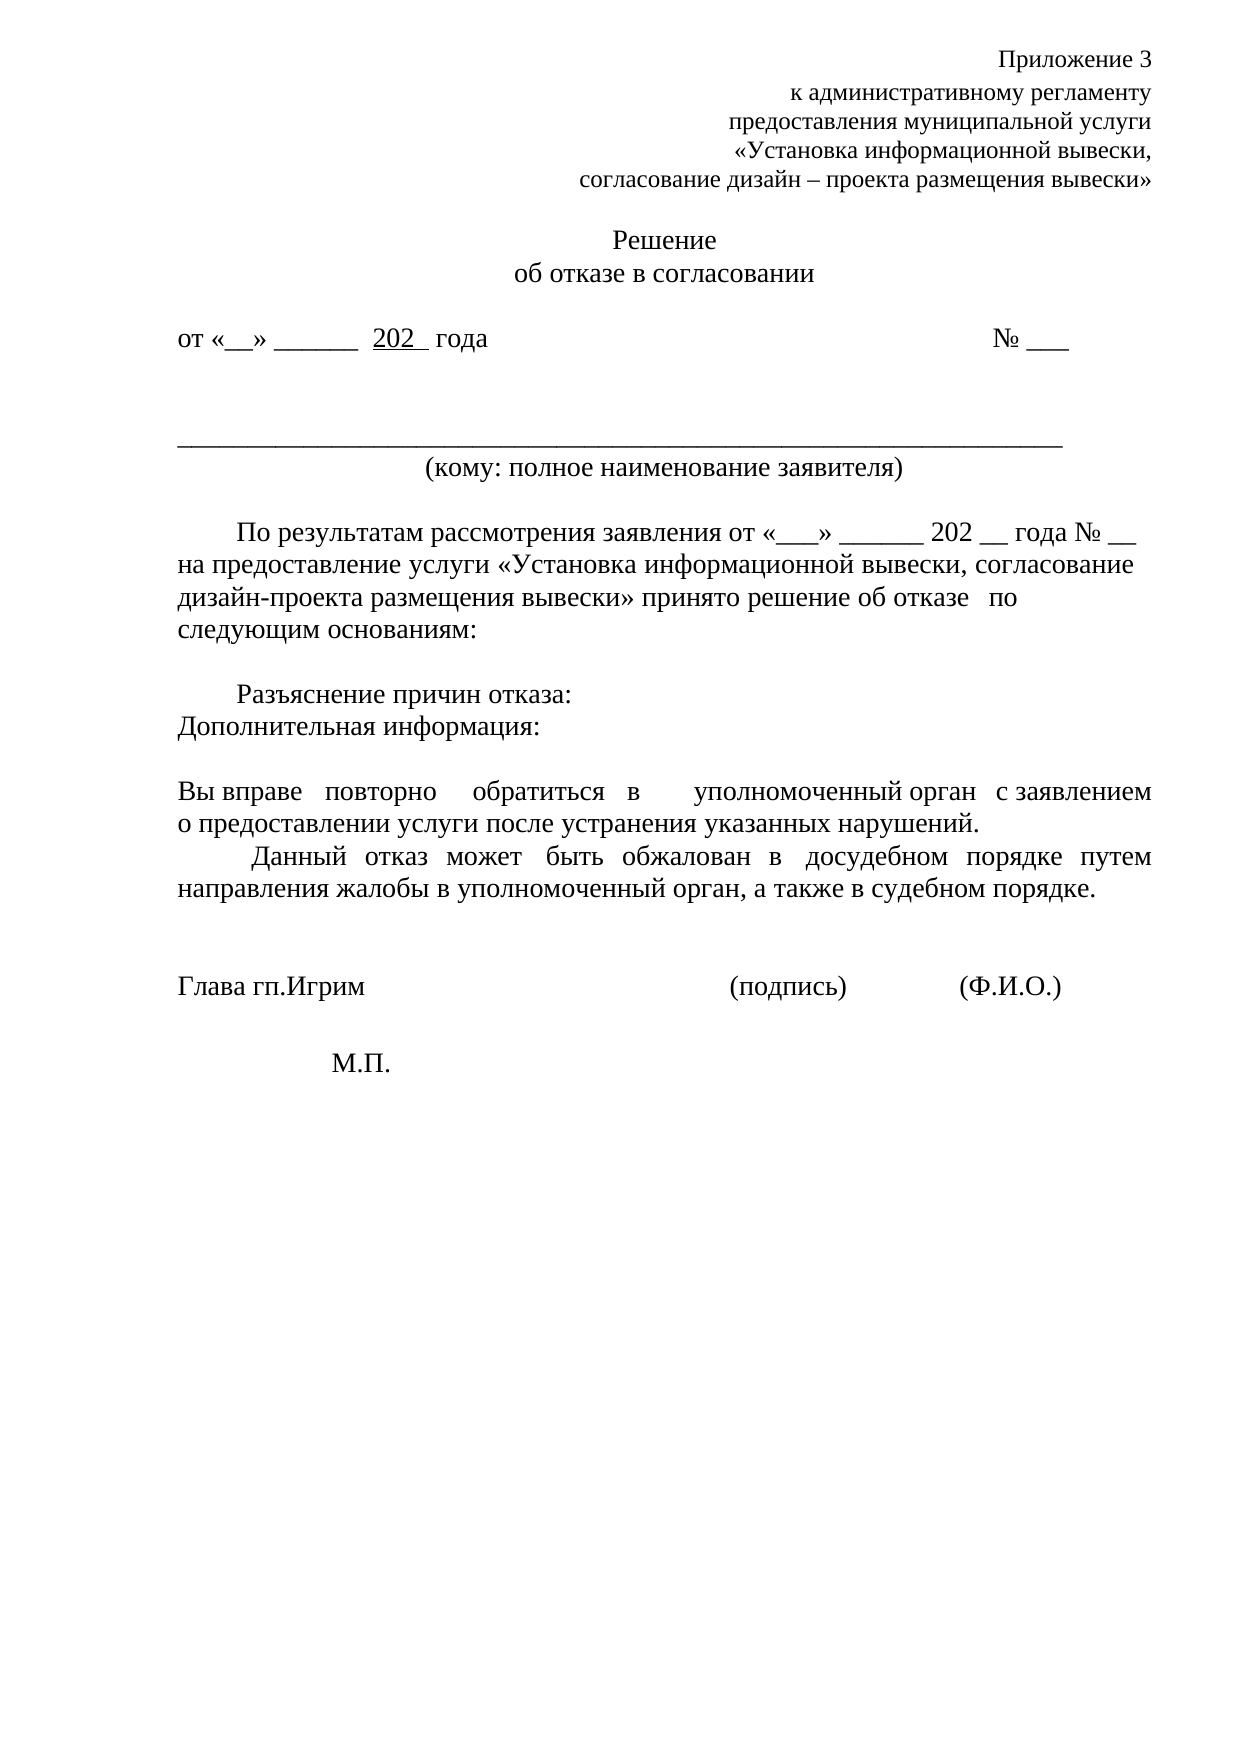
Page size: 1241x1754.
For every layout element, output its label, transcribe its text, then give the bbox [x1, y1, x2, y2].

text Данный отказ может быть обжалован в досудебном порядке путем направления жалобы в уполномоченный орган, а также в судебном порядке. [177, 839, 1152, 904]
text (кому: полное наименование заявителя) [177, 450, 1152, 483]
text Разъяснение причин отказа: [177, 677, 1152, 709]
text согласование дизайн – проекта размещения вывески» [177, 164, 1152, 192]
text к административному регламенту [177, 77, 1152, 106]
text от «__» ______ 202 года № ___ [177, 321, 1152, 353]
text М.П. [177, 1046, 1152, 1078]
text Дополнительная информация: [177, 709, 1152, 742]
text Глава гп.Игрим (подпись) (Ф.И.О.) [177, 968, 1181, 1001]
text _______________________________________________________________ [177, 418, 1152, 450]
text По результатам рассмотрения заявления от «___» ______ 202 __ года № __ на предоставление услуги «Установка информационной вывески, согласование дизайн-проекта размещения вывески» принято решение об отказе по следующим основаниям: [177, 515, 1152, 644]
text Решение [177, 223, 1152, 256]
text об отказе в согласовании [177, 256, 1152, 288]
text Приложение 3 [177, 44, 1152, 73]
text предоставления муниципальной услуги [177, 106, 1152, 135]
text Вы вправе повторно обратиться в уполномоченный орган с заявлением о предоставлении услуги после устранения указанных нарушений. [177, 774, 1152, 839]
text «Установка информационной вывески, [177, 135, 1152, 164]
